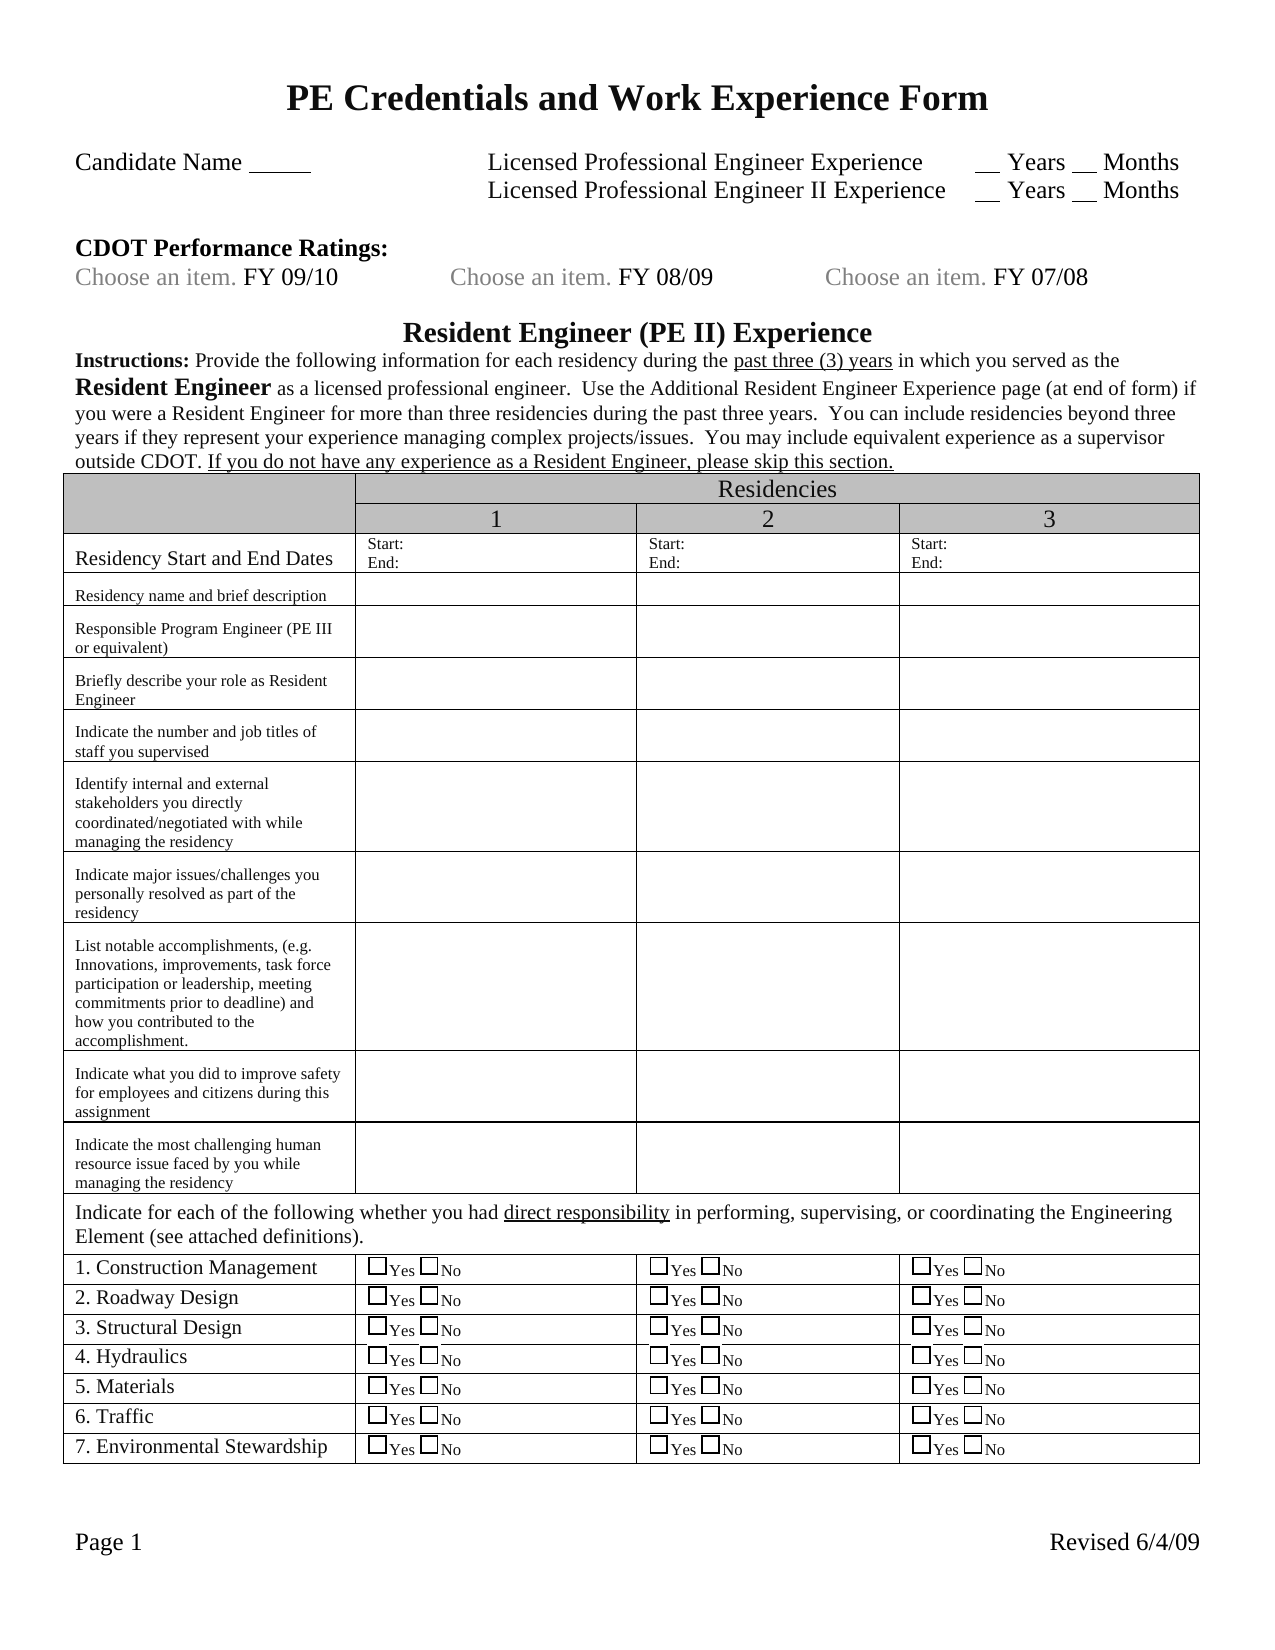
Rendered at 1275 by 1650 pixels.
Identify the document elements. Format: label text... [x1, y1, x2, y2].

table_cell [356, 852, 636, 922]
table_cell Indicate what you did to improve safety for employees and citizens during this assignment [64, 1051, 355, 1121]
table_cell Yes No [637, 1374, 899, 1403]
table_cell Identify internal and external stakeholders you directly coordinated/negotiated with while managing the residency [64, 762, 355, 851]
table_cell Yes No [637, 1255, 899, 1284]
table_cell [637, 1123, 899, 1192]
table_cell [637, 923, 899, 1050]
table_cell Indicate for each of the following whether you had direct responsibility in performing, supervising, or coordinating the Engineering Element (see attached definitions). [64, 1194, 1199, 1254]
table_cell Yes No [356, 1255, 636, 1284]
table_cell [900, 710, 1199, 761]
table_cell [356, 1123, 636, 1192]
text CDOT Performance Ratings: [75, 233, 1200, 262]
table_cell [356, 606, 636, 657]
table_cell 7. Environmental Stewardship [64, 1434, 355, 1463]
table_cell Yes No [356, 1434, 636, 1463]
table_cell Yes No [900, 1345, 1199, 1373]
table_cell [637, 658, 899, 709]
table_cell List notable accomplishments, (e.g. Innovations, improvements, task force participation or leadership, meeting commitments prior to deadline) and how you contributed to the accomplishment. [64, 923, 355, 1050]
table_cell 2. Roadway Design [64, 1285, 355, 1314]
table_cell [637, 710, 899, 761]
table_cell [900, 1123, 1199, 1192]
table_cell Yes No [356, 1404, 636, 1433]
table_cell [356, 573, 636, 605]
table_cell [900, 573, 1199, 605]
table_cell 3 [900, 504, 1199, 533]
table_header Residencies [356, 474, 1199, 503]
table_cell Residency name and brief description [64, 573, 355, 605]
table_cell Yes No [637, 1345, 899, 1373]
table_cell [900, 852, 1199, 922]
table_cell [637, 1051, 899, 1121]
table_cell Yes No [637, 1434, 899, 1463]
table_cell Indicate the most challenging human resource issue faced by you while managing the residency [64, 1123, 355, 1192]
table_cell Yes No [900, 1315, 1199, 1343]
table_cell Yes No [637, 1285, 899, 1314]
text FY 09/10 FY 08/09 FY 07/08 [75, 262, 1200, 291]
table_cell Start: End: [637, 534, 899, 572]
table_cell Yes No [356, 1345, 636, 1373]
table_cell Yes No [356, 1285, 636, 1314]
table_cell Indicate major issues/challenges you personally resolved as part of the residency [64, 852, 355, 922]
table_cell Yes No [637, 1315, 899, 1343]
table_cell [356, 1051, 636, 1121]
table_cell 3. Structural Design [64, 1315, 355, 1343]
table_cell 4. Hydraulics [64, 1345, 355, 1373]
table_cell Briefly describe your role as Resident Engineer [64, 658, 355, 709]
table_cell [637, 762, 899, 851]
text Instructions: Provide the following information for each residency during the past three (3) years in which you served as the Resident Engineer as a licensed professional engineer. Use the Additional Resident Engineer Experience page (at end of form) if you were a Resident Engineer for more than three residencies during the past three years. You can include residencies beyond three years if they represent your experience managing complex projects/issues. You may include equivalent experience as a supervisor outside CDOT. If you do not have any experience as a Resident Engineer, please skip this section. [75, 348, 1200, 473]
table_cell Yes No [356, 1315, 636, 1343]
table_cell [356, 762, 636, 851]
table_cell Yes No [900, 1374, 1199, 1403]
table_cell [900, 923, 1199, 1050]
table_cell 5. Materials [64, 1374, 355, 1403]
table_cell Residency Start and End Dates [64, 534, 355, 572]
table_cell [356, 923, 636, 1050]
table_header [64, 474, 355, 533]
table_cell Responsible Program Engineer (PE III or equivalent) [64, 606, 355, 657]
table_cell [637, 852, 899, 922]
table_cell Start: End: [900, 534, 1199, 572]
table_cell [637, 573, 899, 605]
table_cell 2 [637, 504, 899, 533]
table_cell 1 [356, 504, 636, 533]
table_cell [900, 762, 1199, 851]
table_cell 6. Traffic [64, 1404, 355, 1433]
table_cell [900, 658, 1199, 709]
table_cell Start: End: [356, 534, 636, 572]
table_cell 1. Construction Management [64, 1255, 355, 1284]
table_cell Yes No [900, 1255, 1199, 1284]
table_cell Yes No [900, 1404, 1199, 1433]
table_cell Indicate the number and job titles of staff you supervised [64, 710, 355, 761]
table_cell [356, 710, 636, 761]
table_cell Yes No [637, 1404, 899, 1433]
text Candidate Name Licensed Professional Engineer Experience Years Months [75, 147, 1200, 176]
text Resident Engineer (PE II) Experience [75, 315, 1200, 348]
table_cell [900, 1051, 1199, 1121]
table_cell Yes No [356, 1374, 636, 1403]
table_cell Yes No [900, 1285, 1199, 1314]
table_cell [356, 658, 636, 709]
table_cell [637, 606, 899, 657]
text Licensed Professional Engineer II Experience Years Months [487, 176, 1200, 204]
table_cell Yes No [900, 1434, 1199, 1463]
table_cell [900, 606, 1199, 657]
